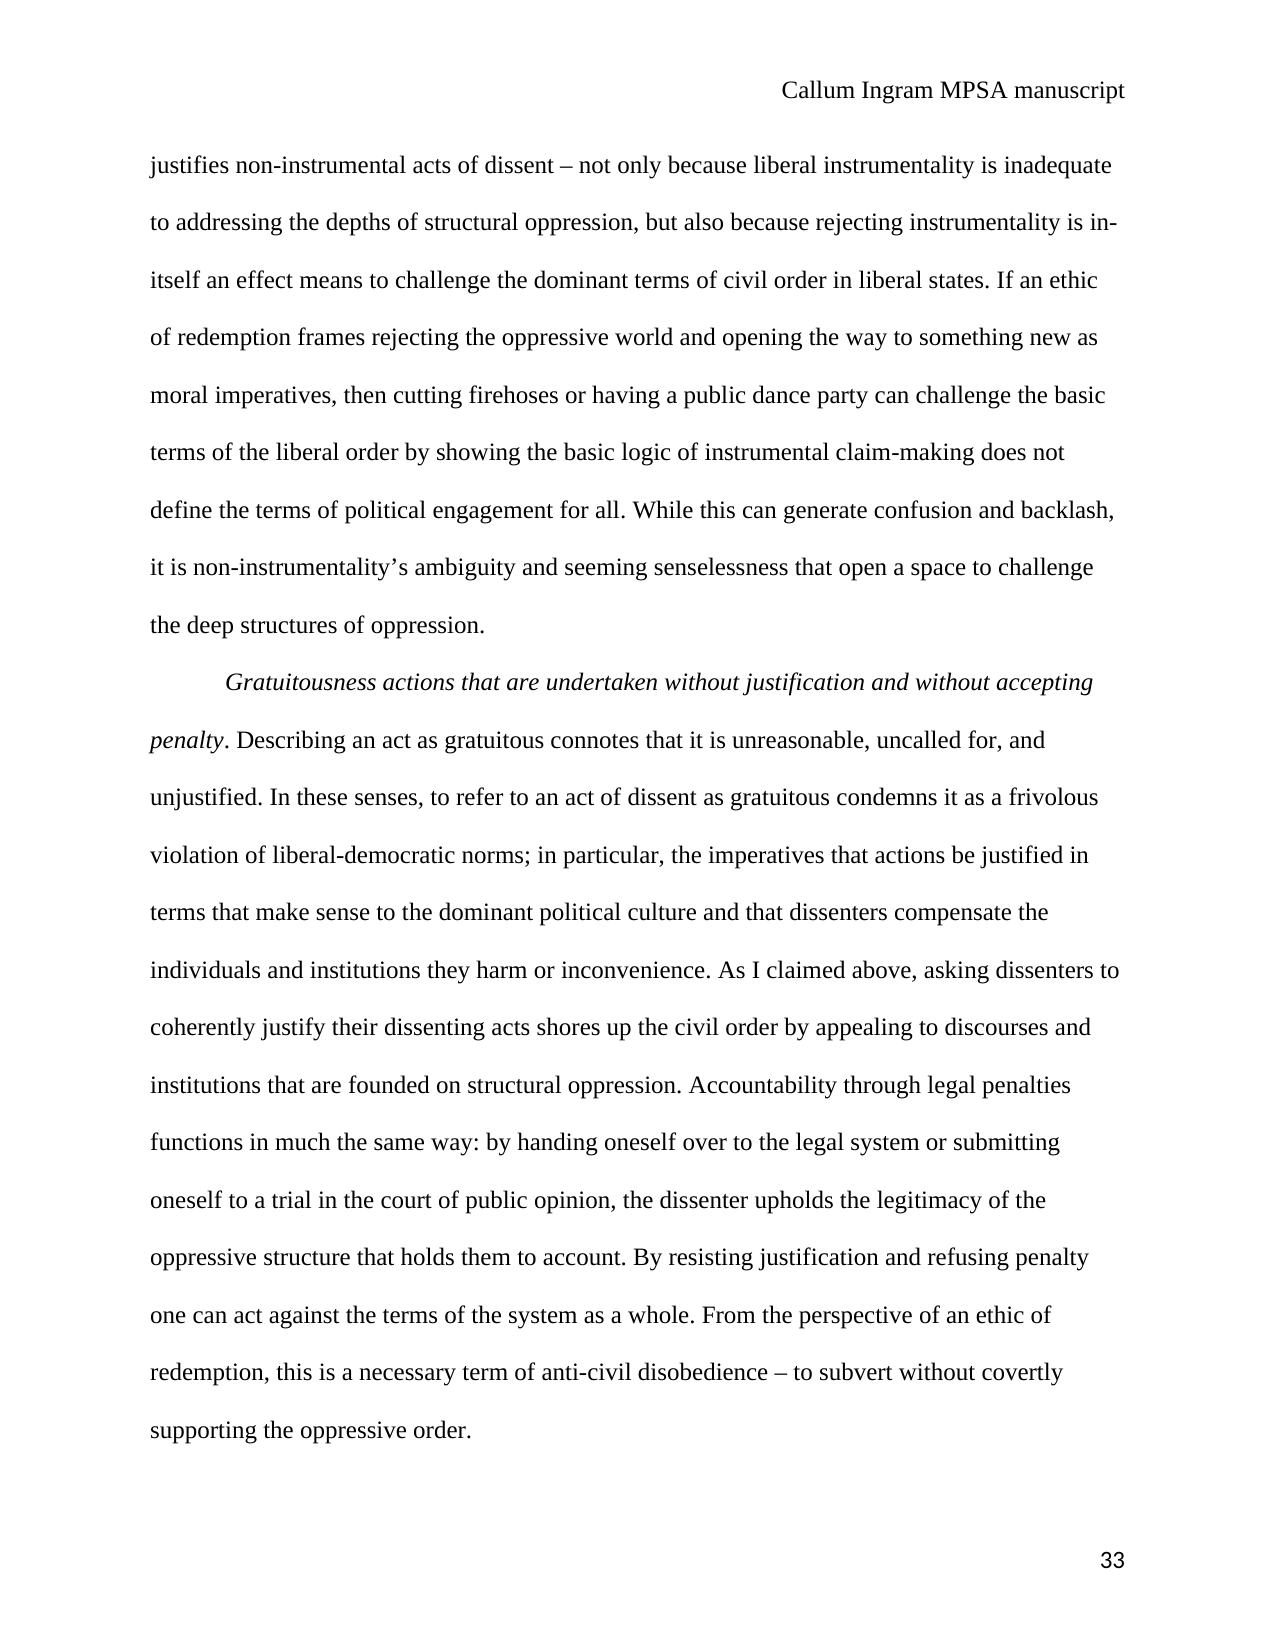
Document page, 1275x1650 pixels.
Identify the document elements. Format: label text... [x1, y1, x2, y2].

text Gratuitousness actions that are undertaken without justification and without accepting penalty. Describing an act as gratuitous connotes that it is unreasonable, uncalled for, and unjustified. In these senses, to refer to an act of dissent as gratuitous condemns it as a frivolous violation of liberal-democratic norms; in particular, the imperatives that actions be justified in terms that make sense to the dominant political culture and that dissenters compensate the individuals and institutions they harm or inconvenience. As I claimed above, asking dissenters to coherently justify their dissenting acts shores up the civil order by appealing to discourses and institutions that are founded on structural oppression. Accountability through legal penalties functions in much the same way: by handing oneself over to the legal system or submitting oneself to a trial in the court of public opinion, the dissenter upholds the legitimacy of the oppressive structure that holds them to account. By resisting justification and refusing penalty one can act against the terms of the system as a whole. From the perspective of an ethic of redemption, this is a necessary term of anti-civil disobedience – to subvert without covertly supporting the oppressive order. [150, 667, 1125, 1444]
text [150, 150, 1125, 639]
